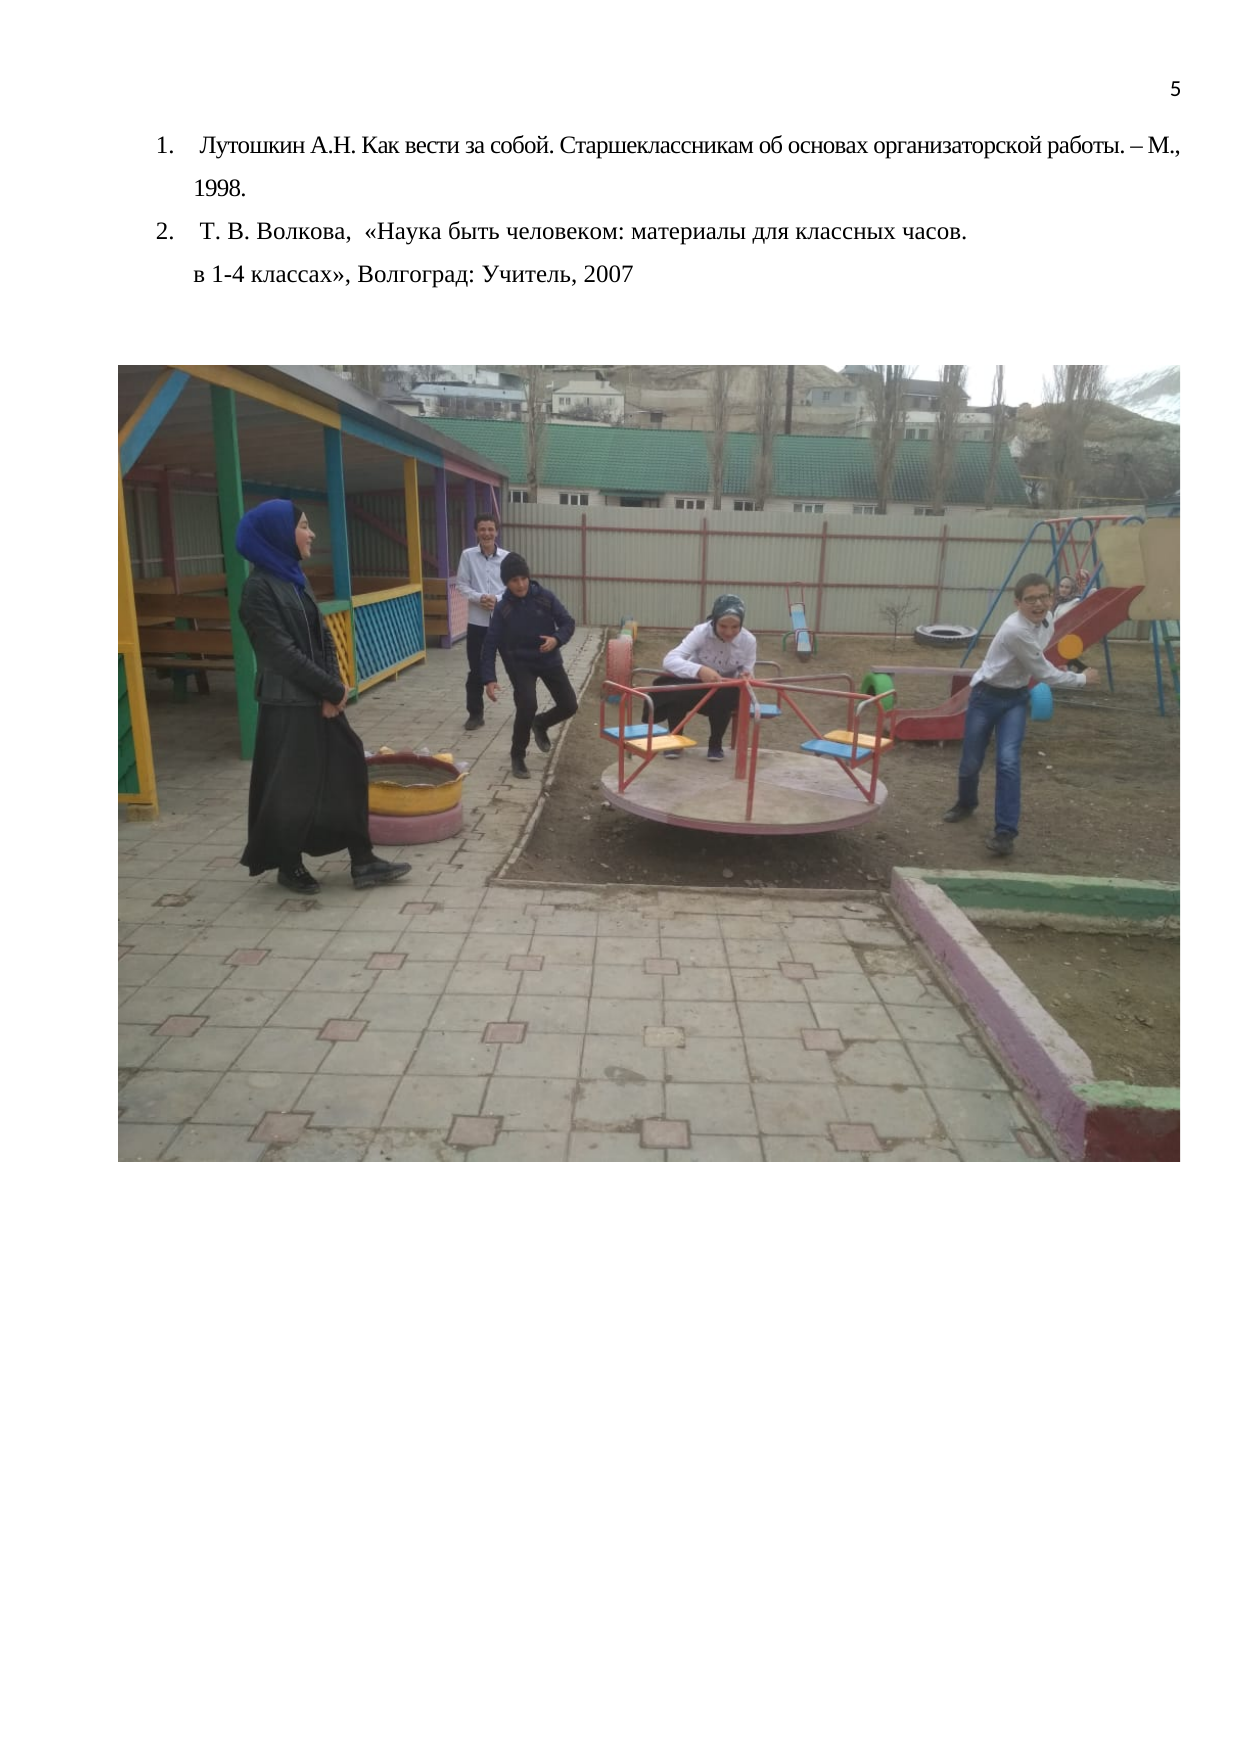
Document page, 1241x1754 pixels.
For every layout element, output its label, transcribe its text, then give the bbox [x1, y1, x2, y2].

list Лутошкин А.Н. Как вести за собой. Старшеклассникам об основах организаторской работы. – М., 1998. [156, 130, 1181, 202]
list Т. В. Волкова, «Наука быть человеком: материалы для классных часов. [156, 216, 1179, 245]
list в 1-4 классах», Волгоград: Учитель, 2007 [193, 259, 1181, 288]
picture [118, 365, 1181, 1162]
